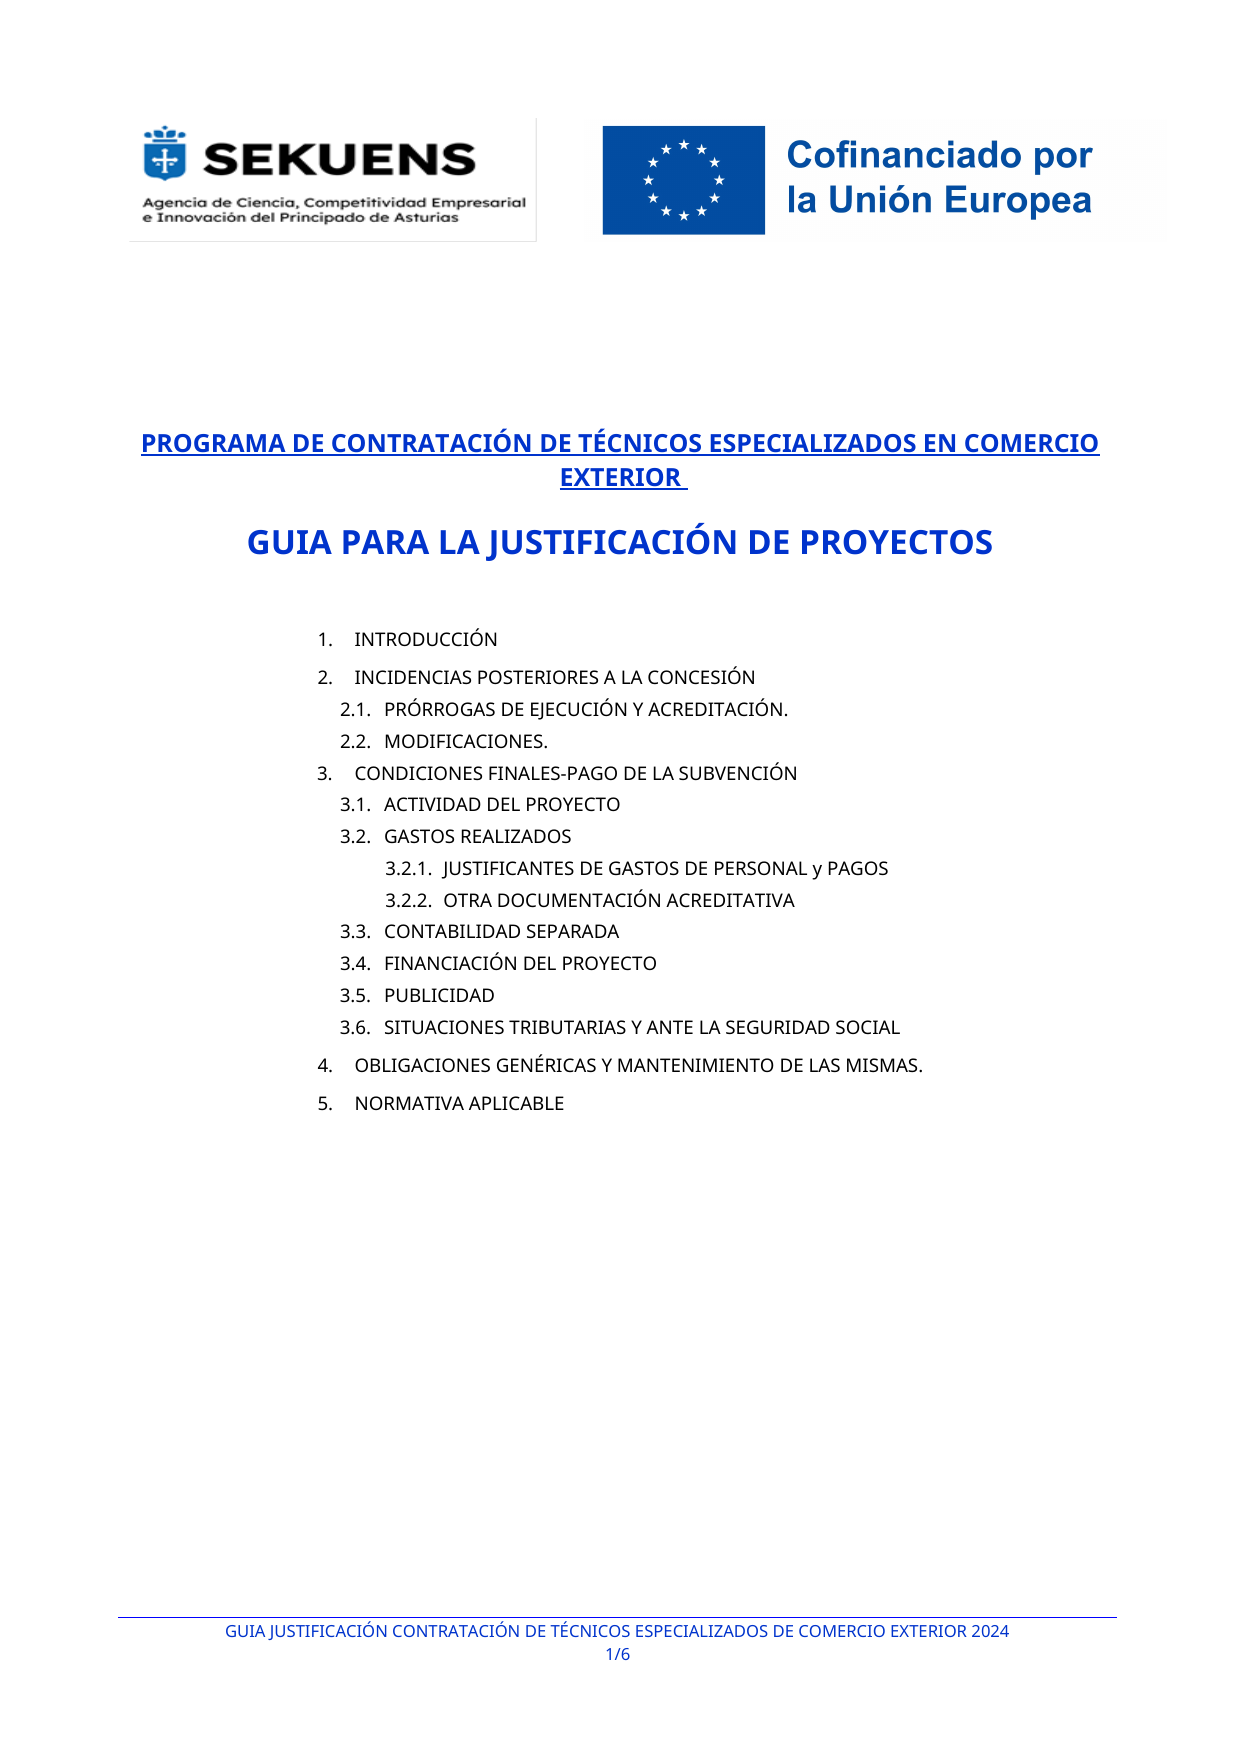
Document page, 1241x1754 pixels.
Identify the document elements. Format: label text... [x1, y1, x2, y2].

text GUIA PARA LA JUSTIFICACIÓN DE PROYECTOS [118, 519, 1122, 564]
list PRÓRROGAS DE EJECUCIÓN Y ACREDITACIÓN. [340, 696, 1122, 722]
list OTRA DOCUMENTACIÓN ACREDITATIVA [385, 887, 1122, 913]
list ACTIVIDAD DEL PROYECTO [340, 792, 1122, 817]
list INTRODUCCIÓN [317, 627, 1122, 652]
list CONTABILIDAD SEPARADA [340, 919, 1122, 944]
list JUSTIFICANTES DE GASTOS DE PERSONAL y PAGOS [385, 855, 1122, 881]
picture [129, 118, 538, 243]
list NORMATIVA APLICABLE [317, 1090, 1122, 1116]
list GASTOS REALIZADOS [340, 823, 1122, 849]
list INCIDENCIAS POSTERIORES A LA CONCESIÓN [317, 665, 1122, 690]
list FINANCIACIÓN DEL PROYECTO [340, 951, 1122, 976]
list SITUACIONES TRIBUTARIAS Y ANTE LA SEGURIDAD SOCIAL [339, 1014, 1122, 1040]
list OBLIGACIONES GENÉRICAS Y MANTENIMIENTO DE LAS MISMAS. [317, 1052, 1122, 1078]
list MODIFICACIONES. [340, 728, 1122, 754]
list CONDICIONES FINALES-PAGO DE LA SUBVENCIÓN [317, 760, 1122, 786]
text PROGRAMA DE CONTRATACIÓN DE TÉCNICOS ESPECIALIZADOS EN COMERCIO EXTERIOR [118, 426, 1122, 494]
list PUBLICIDAD [339, 982, 1122, 1008]
picture [583, 119, 1167, 242]
